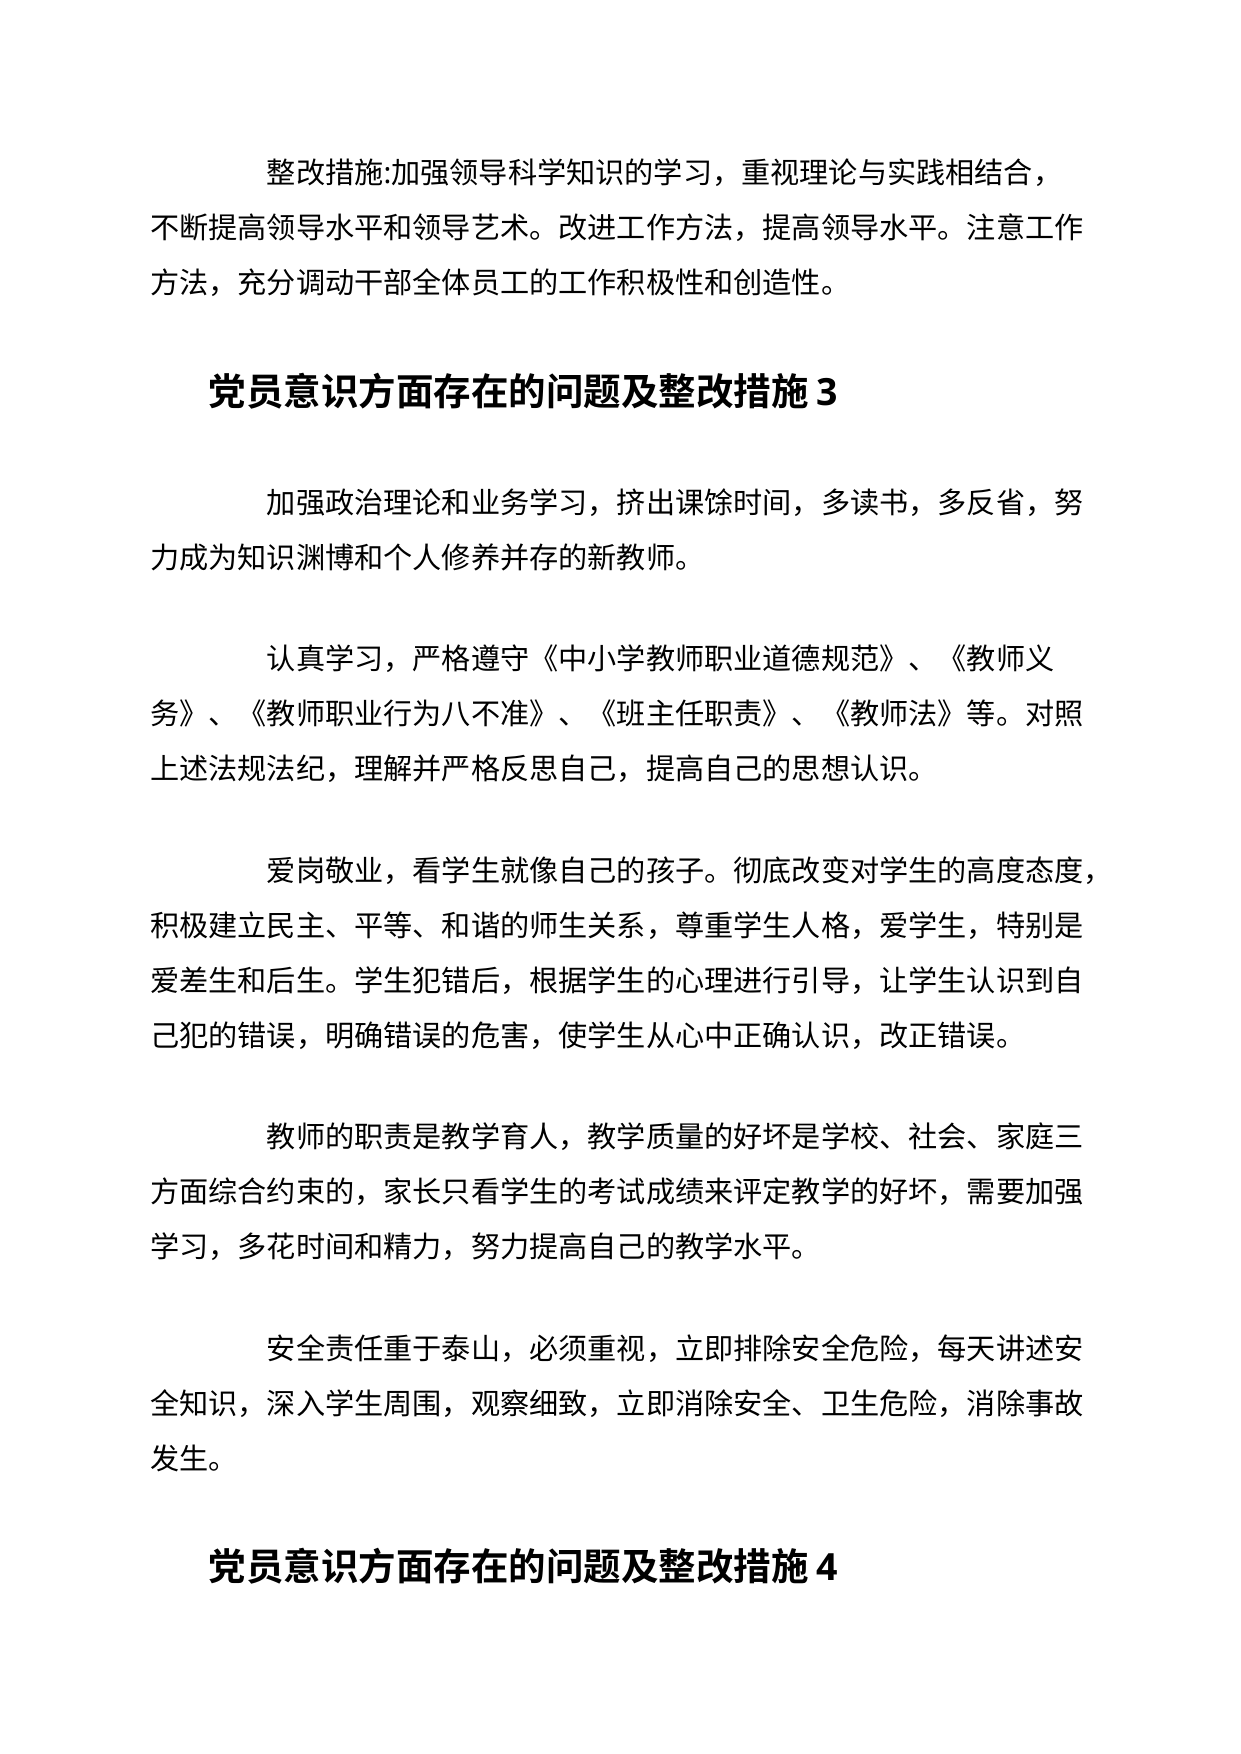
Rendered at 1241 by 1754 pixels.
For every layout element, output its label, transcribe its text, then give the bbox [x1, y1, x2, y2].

text 整改措施:加强领导科学知识的学习，重视理论与实践相结合，不断提高领导水平和领导艺术。改进工作方法，提高领导水平。注意工作方法，充分调动干部全体员工的工作积极性和创造性。 [150, 150, 1090, 302]
text 党员意识方面存在的问题及整改措施3 [150, 362, 1090, 416]
text 教师的职责是教学育人，教学质量的好坏是学校、社会、家庭三方面综合约束的，家长只看学生的考试成绩来评定教学的好坏，需要加强学习，多花时间和精力，努力提高自己的教学水平。 [150, 1114, 1090, 1266]
text 安全责任重于泰山，必须重视，立即排除安全危险，每天讲述安全知识，深入学生周围，观察细致，立即消除安全、卫生危险，消除事故发生。 [150, 1326, 1090, 1478]
text 认真学习，严格遵守《中小学教师职业道德规范》、《教师义务》、《教师职业行为八不准》、《班主任职责》、《教师法》等。对照上述法规法纪，理解并严格反思自己，提高自己的思想认识。 [150, 636, 1090, 788]
text 加强政治理论和业务学习，挤出课馀时间，多读书，多反省，努力成为知识渊博和个人修养并存的新教师。 [150, 479, 1090, 576]
text 爱岗敬业，看学生就像自己的孩子。彻底改变对学生的高度态度，积极建立民主、平等、和谐的师生关系，尊重学生人格，爱学生，特别是爱差生和后生。学生犯错后，根据学生的心理进行引导，让学生认识到自己犯的错误，明确错误的危害，使学生从心中正确认识，改正错误。 [150, 847, 1090, 1054]
text 党员意识方面存在的问题及整改措施4 [150, 1537, 1090, 1592]
